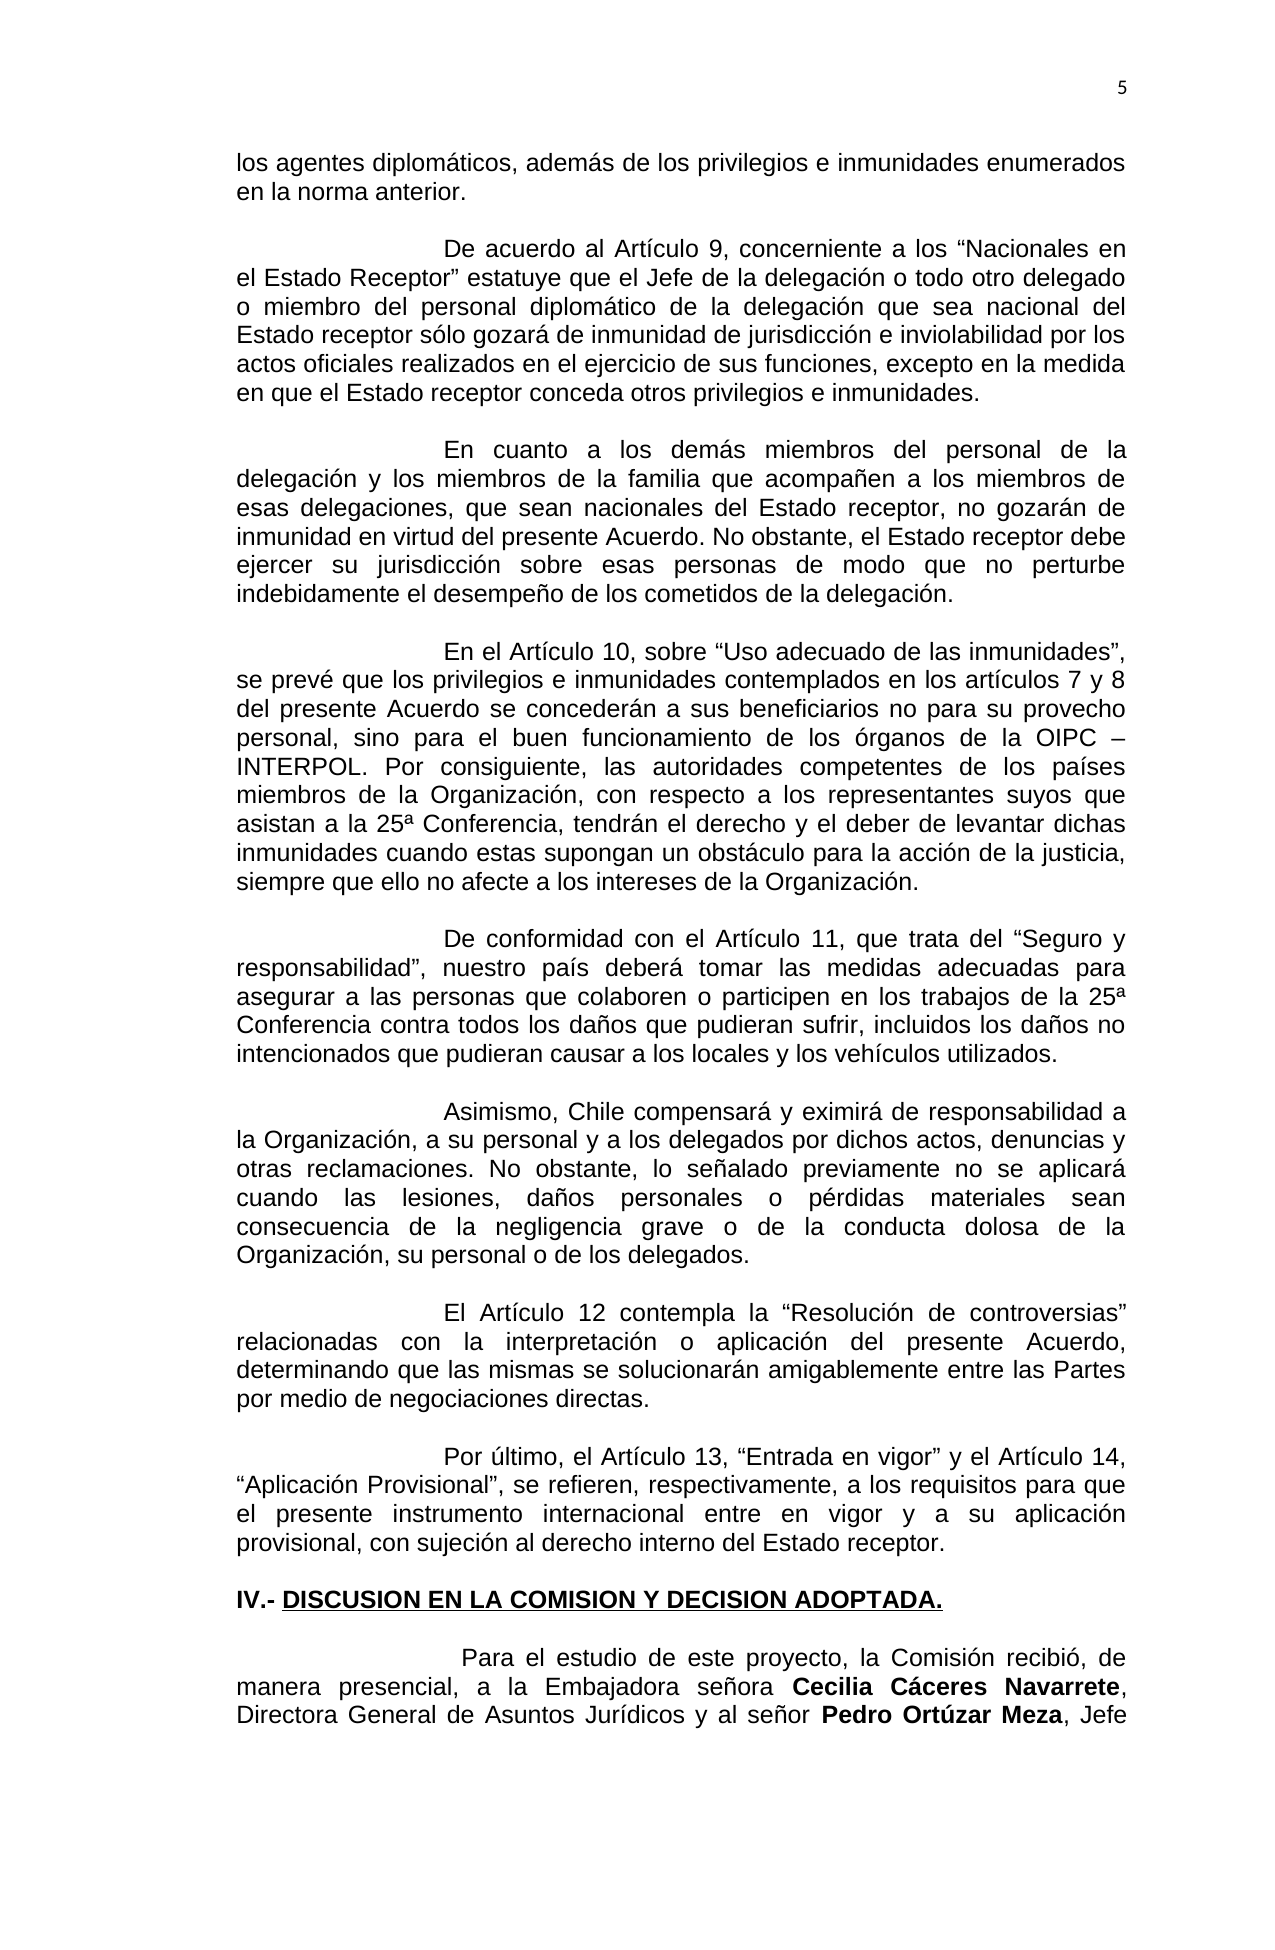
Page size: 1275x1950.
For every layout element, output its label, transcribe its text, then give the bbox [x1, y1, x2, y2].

text Por último, el Artículo 13, “Entrada en vigor” y el Artículo 14, “Aplicación Provisional”, se refieren, respectivamente, a los requisitos para que el presente instrumento internacional entre en vigor y a su aplicación provisional, con sujeción al derecho interno del Estado receptor. [236, 1441, 1127, 1556]
text En cuanto a los demás miembros del personal de la delegación y los miembros de la familia que acompañen a los miembros de esas delegaciones, que sean nacionales del Estado receptor, no gozarán de inmunidad en virtud del presente Acuerdo. No obstante, el Estado receptor debe ejercer su jurisdicción sobre esas personas de modo que no perturbe indebidamente el desempeño de los cometidos de la delegación. [236, 435, 1127, 608]
text En el Artículo 10, sobre “Uso adecuado de las inmunidades”, se prevé que los privilegios e inmunidades contemplados en los artículos 7 y 8 del presente Acuerdo se concederán a sus beneficiarios no para su provecho personal, sino para el buen funcionamiento de los órganos de la OIPC – INTERPOL. Por consiguiente, las autoridades competentes de los países miembros de la Organización, con respecto a los representantes suyos que asistan a la 25ª Conferencia, tendrán el derecho y el deber de levantar dichas inmunidades cuando estas supongan un obstáculo para la acción de la justicia, siempre que ello no afecte a los intereses de la Organización. [236, 636, 1127, 895]
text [236, 1643, 1127, 1729]
text Asimismo, Chile compensará y eximirá de responsabilidad a la Organización, a su personal y a los delegados por dichos actos, denuncias y otras reclamaciones. No obstante, lo señalado previamente no se aplicará cuando las lesiones, daños personales o pérdidas materiales sean consecuencia de la negligencia grave o de la conducta dolosa de la Organización, su personal o de los delegados. [236, 1096, 1127, 1269]
text IV.- DISCUSION EN LA COMISION Y DECISION ADOPTADA. [236, 1585, 1127, 1614]
text De acuerdo al Artículo 9, concerniente a los “Nacionales en el Estado Receptor” estatuye que el Jefe de la delegación o todo otro delegado o miembro del personal diplomático de la delegación que sea nacional del Estado receptor sólo gozará de inmunidad de jurisdicción e inviolabilidad por los actos oficiales realizados en el ejercicio de sus funciones, excepto en la medida en que el Estado receptor conceda otros privilegios e inmunidades. [236, 234, 1127, 406]
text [236, 148, 1127, 205]
text El Artículo 12 contempla la “Resolución de controversias” relacionadas con la interpretación o aplicación del presente Acuerdo, determinando que las mismas se solucionarán amigablemente entre las Partes por medio de negociaciones directas. [236, 1298, 1127, 1413]
text De conformidad con el Artículo 11, que trata del “Seguro y responsabilidad”, nuestro país deberá tomar las medidas adecuadas para asegurar a las personas que colaboren o participen en los trabajos de la 25ª Conferencia contra todos los daños que pudieran sufrir, incluidos los daños no intencionados que pudieran causar a los locales y los vehículos utilizados. [236, 924, 1127, 1068]
